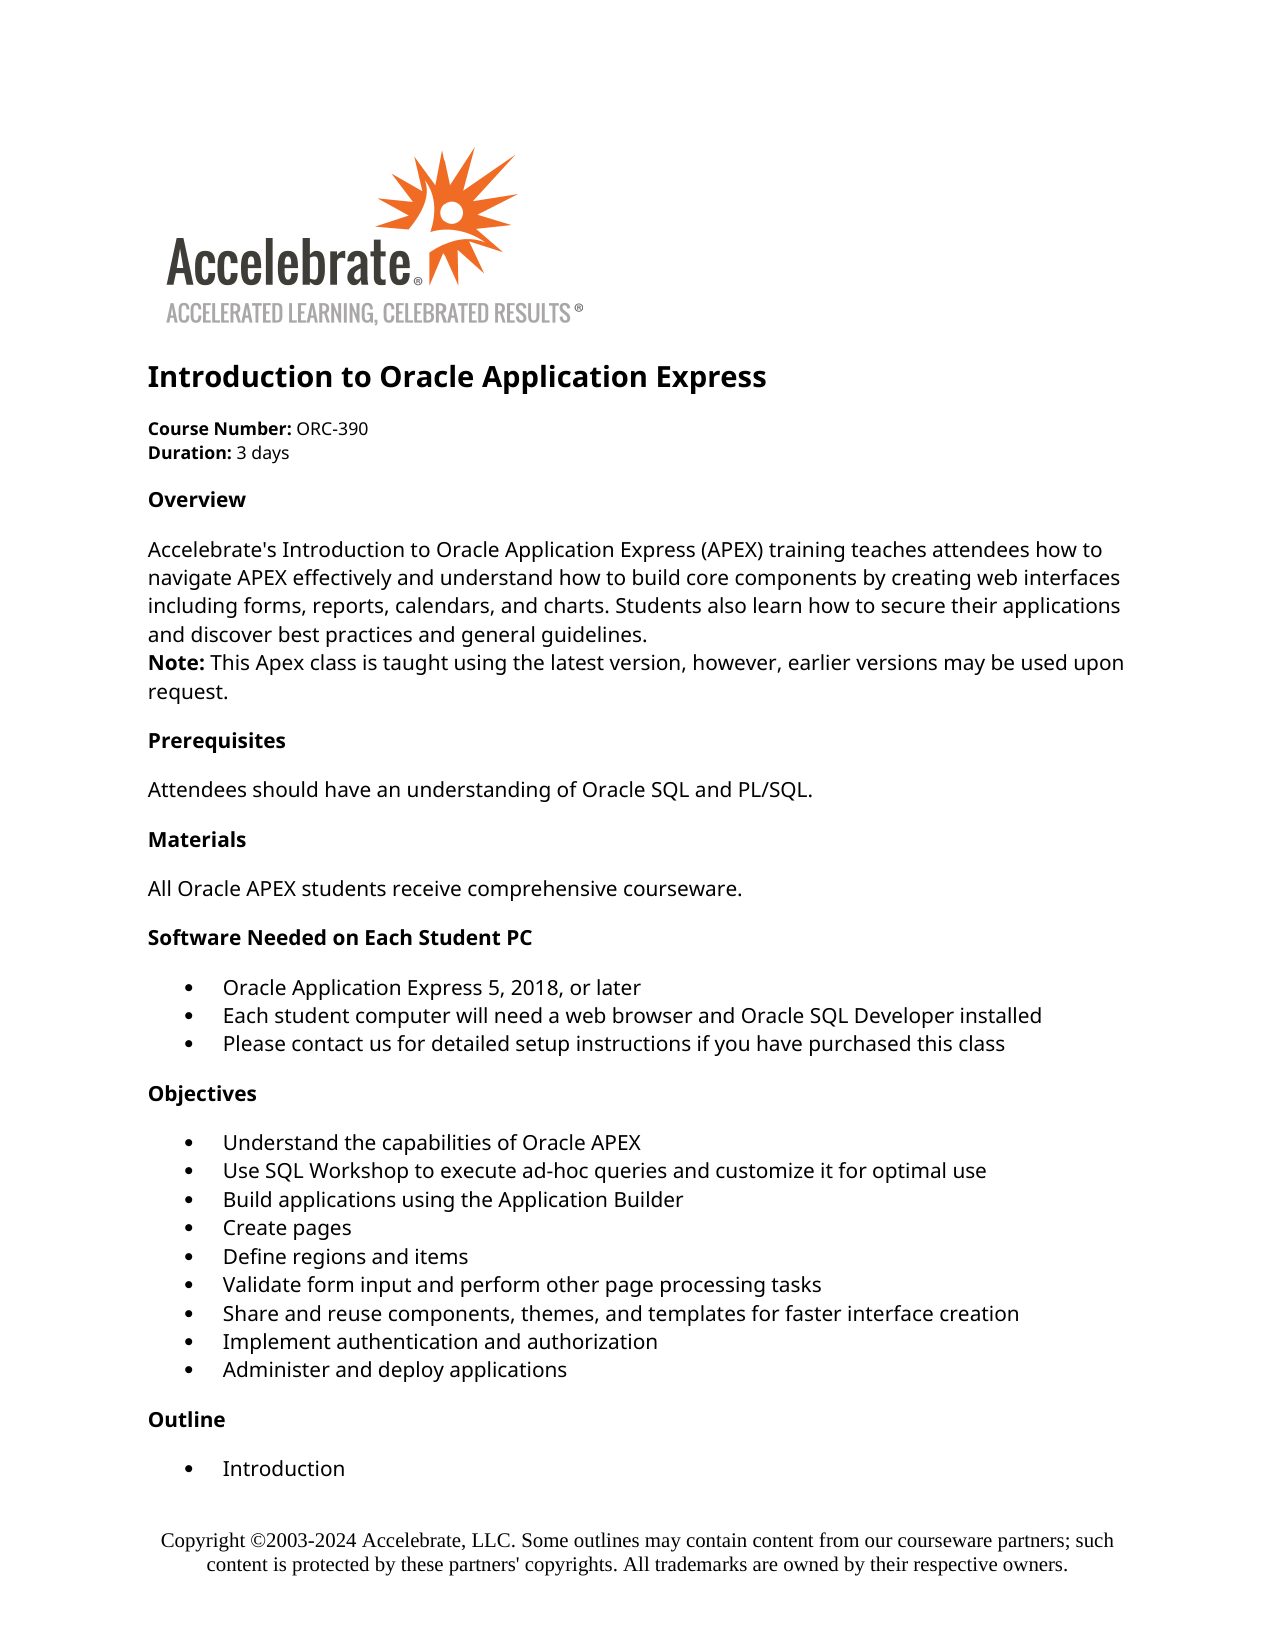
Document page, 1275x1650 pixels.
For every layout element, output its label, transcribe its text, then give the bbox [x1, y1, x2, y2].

list Introduction [185, 1454, 1127, 1482]
list Create pages [185, 1213, 1127, 1242]
list Administer and deploy applications [185, 1356, 1127, 1384]
picture [166, 147, 583, 327]
text Course Number: ORC-390 Duration: 3 days [148, 416, 1127, 465]
text Note: This Apex class is taught using the latest version, however, earlier versions may be used upon request. [148, 648, 1127, 705]
text Overview [148, 486, 1127, 514]
list Please contact us for detailed setup instructions if you have purchased this class [185, 1029, 1127, 1058]
text Accelebrate's Introduction to Oracle Application Express (APEX) training teaches attendees how to navigate APEX effectively and understand how to build core components by creating web interfaces including forms, reports, calendars, and charts. Students also learn how to secure their applications and discover best practices and general guidelines. [148, 535, 1127, 648]
list Implement authentication and authorization [185, 1327, 1127, 1356]
text Outline [148, 1405, 1127, 1433]
text All Oracle APEX students receive comprehensive courseware. [148, 874, 1127, 902]
list Each student computer will need a web browser and Oracle SQL Developer installed [185, 1001, 1127, 1029]
list Build applications using the Application Builder [185, 1185, 1127, 1213]
text Software Needed on Each Student PC [148, 923, 1127, 952]
list Validate form input and perform other page processing tasks [185, 1270, 1127, 1299]
text Introduction to Oracle Application Express [148, 356, 1127, 396]
list Define regions and items [185, 1242, 1127, 1270]
list Understand the capabilities of Oracle APEX [185, 1128, 1127, 1156]
text Objectives [148, 1079, 1127, 1107]
text Prerequisites [148, 726, 1127, 755]
text Attendees should have an understanding of Oracle SQL and PL/SQL. [148, 776, 1127, 804]
list Use SQL Workshop to execute ad-hoc queries and customize it for optimal use [185, 1156, 1127, 1185]
list Share and reuse components, themes, and templates for faster interface creation [185, 1299, 1127, 1327]
list Oracle Application Express 5, 2018, or later [185, 973, 1127, 1001]
text Materials [148, 825, 1127, 853]
